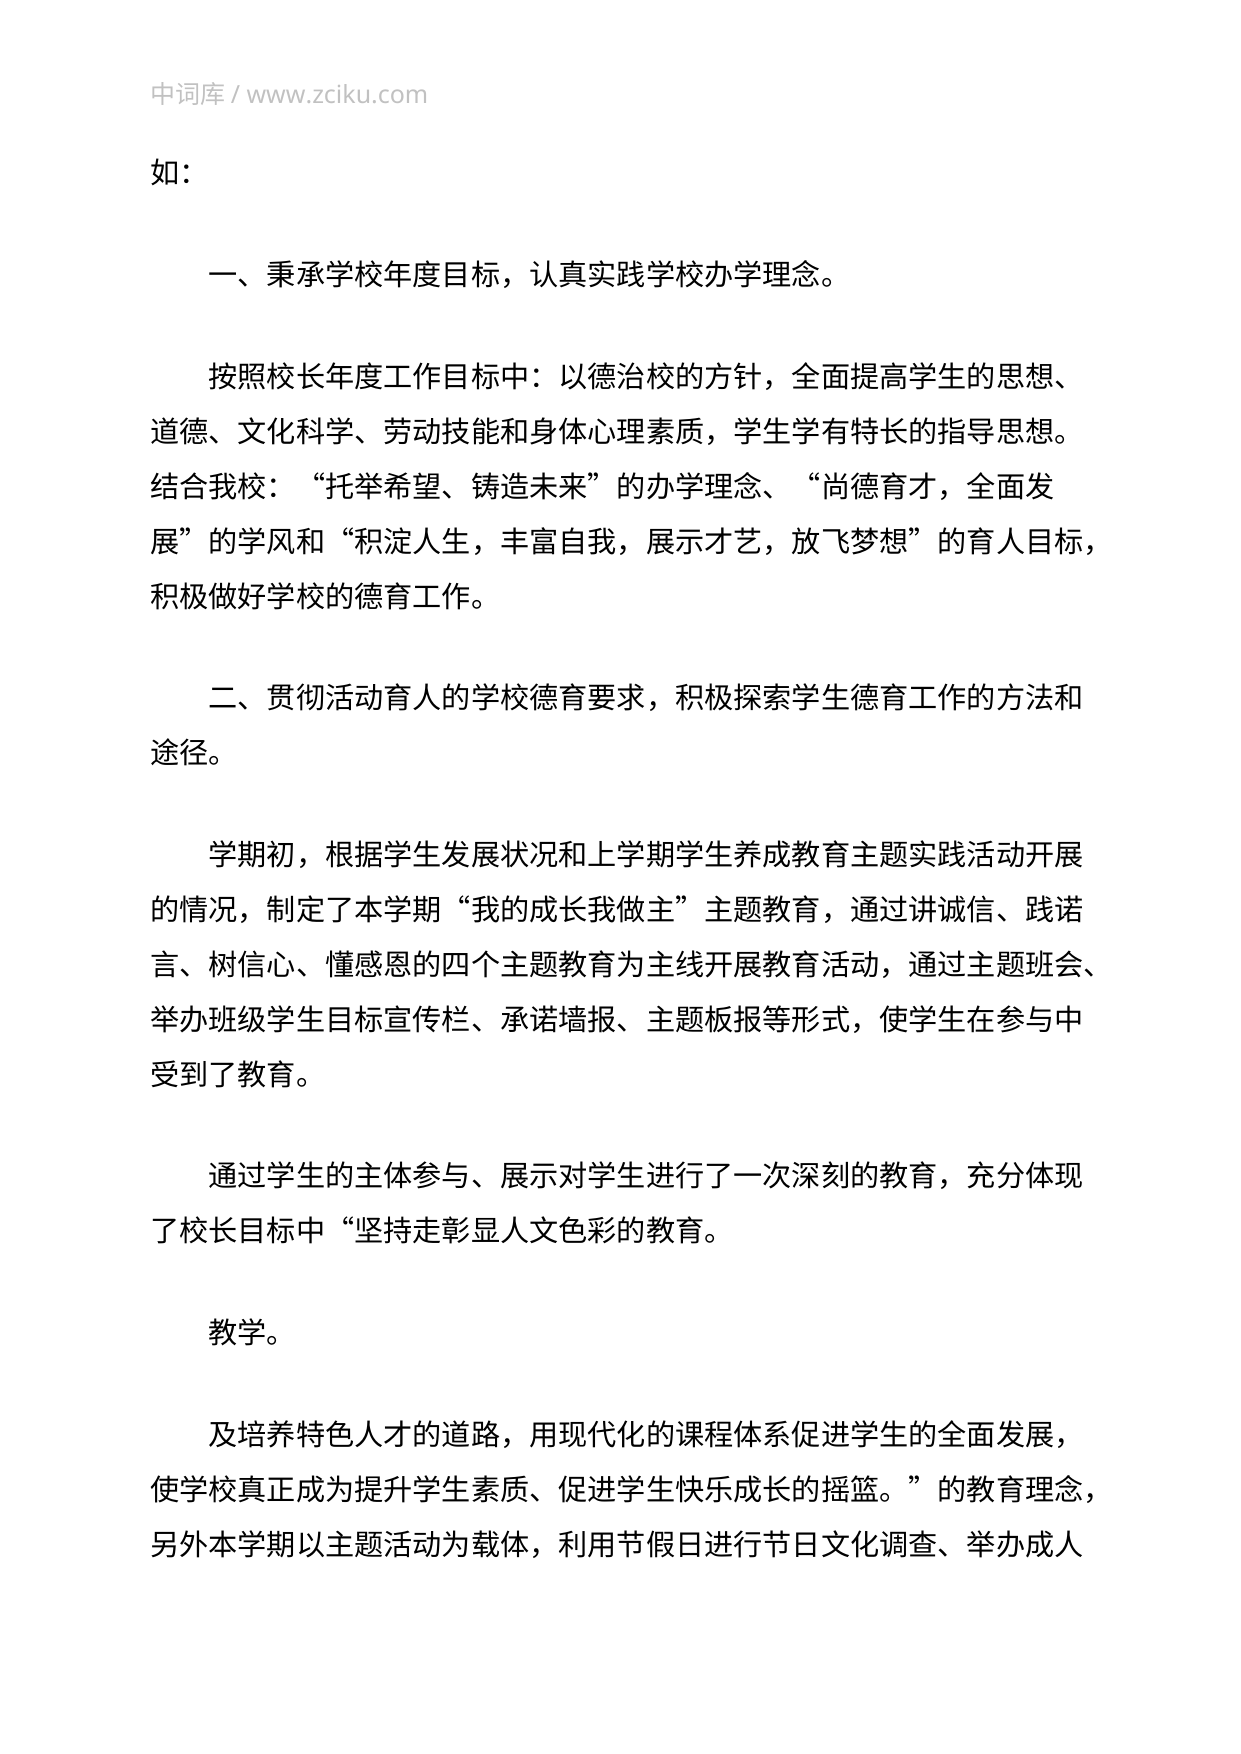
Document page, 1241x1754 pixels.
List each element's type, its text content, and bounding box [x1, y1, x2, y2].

text 通过学生的主体参与、展示对学生进行了一次深刻的教育，充分体现了校长目标中“坚持走彰显人文色彩的教育。 [150, 1153, 1090, 1250]
text 二、贯彻活动育人的学校德育要求，积极探索学生德育工作的方法和途径。 [150, 675, 1090, 772]
text 按照校长年度工作目标中：以德治校的方针，全面提高学生的思想、道德、文化科学、劳动技能和身体心理素质，学生学有特长的指导思想。结合我校：“托举希望、铸造未来”的办学理念、“尚德育才，全面发展”的学风和“积淀人生，丰富自我，展示才艺，放飞梦想”的育人目标，积极做好学校的德育工作。 [150, 353, 1090, 615]
text 一、秉承学校年度目标，认真实践学校办学理念。 [150, 252, 1090, 294]
text 学期初，根据学生发展状况和上学期学生养成教育主题实践活动开展的情况，制定了本学期“我的成长我做主”主题教育，通过讲诚信、践诺言、树信心、懂感恩的四个主题教育为主线开展教育活动，通过主题班会、举办班级学生目标宣传栏、承诺墙报、主题板报等形式，使学生在参与中受到了教育。 [150, 832, 1090, 1093]
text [150, 150, 1090, 192]
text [150, 1411, 1090, 1563]
text 教学。 [150, 1309, 1090, 1352]
